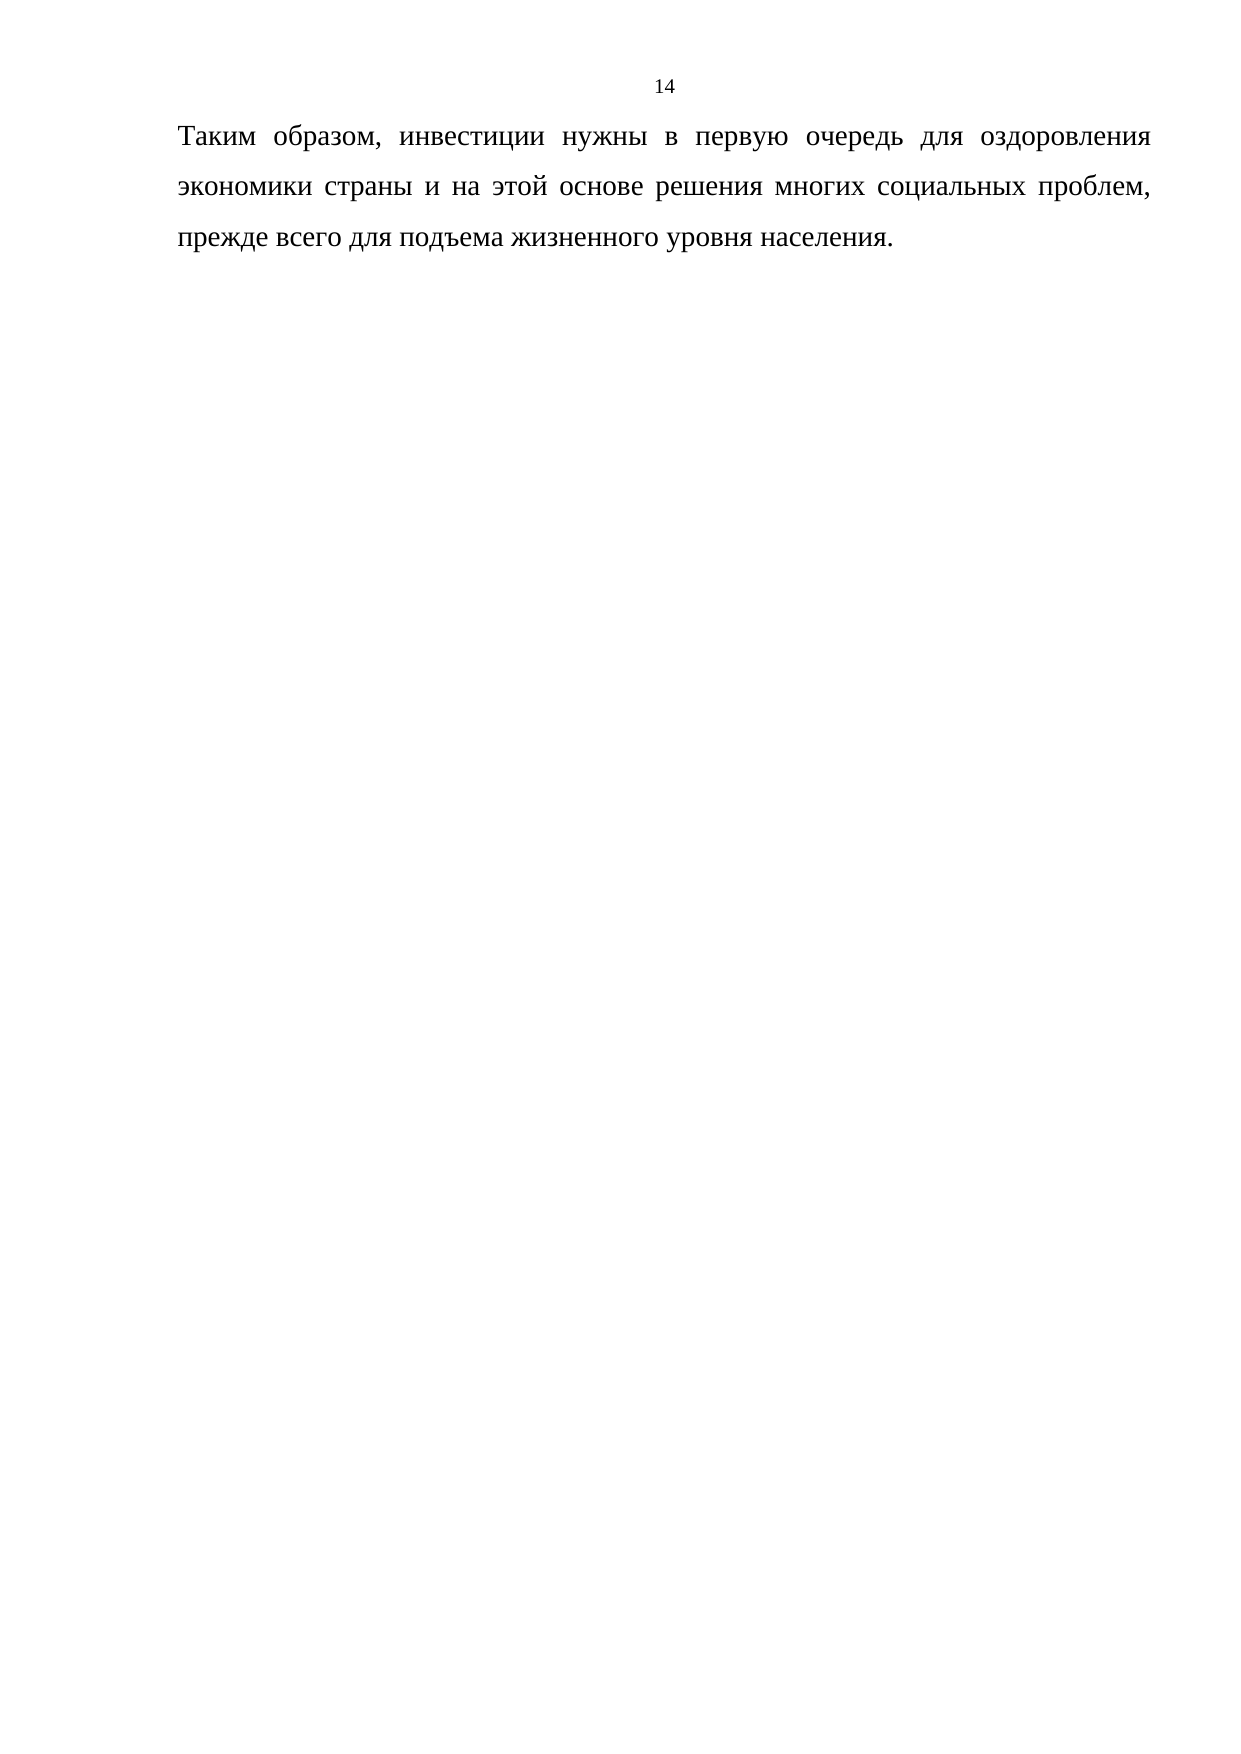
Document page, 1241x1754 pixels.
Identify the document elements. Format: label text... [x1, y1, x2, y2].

text Таким образом, инвестиции нужны в первую очередь для оздоровления экономики страны и на этой основе решения многих социальных проблем, прежде всего для подъема жизненного уровня населения. [177, 118, 1152, 252]
